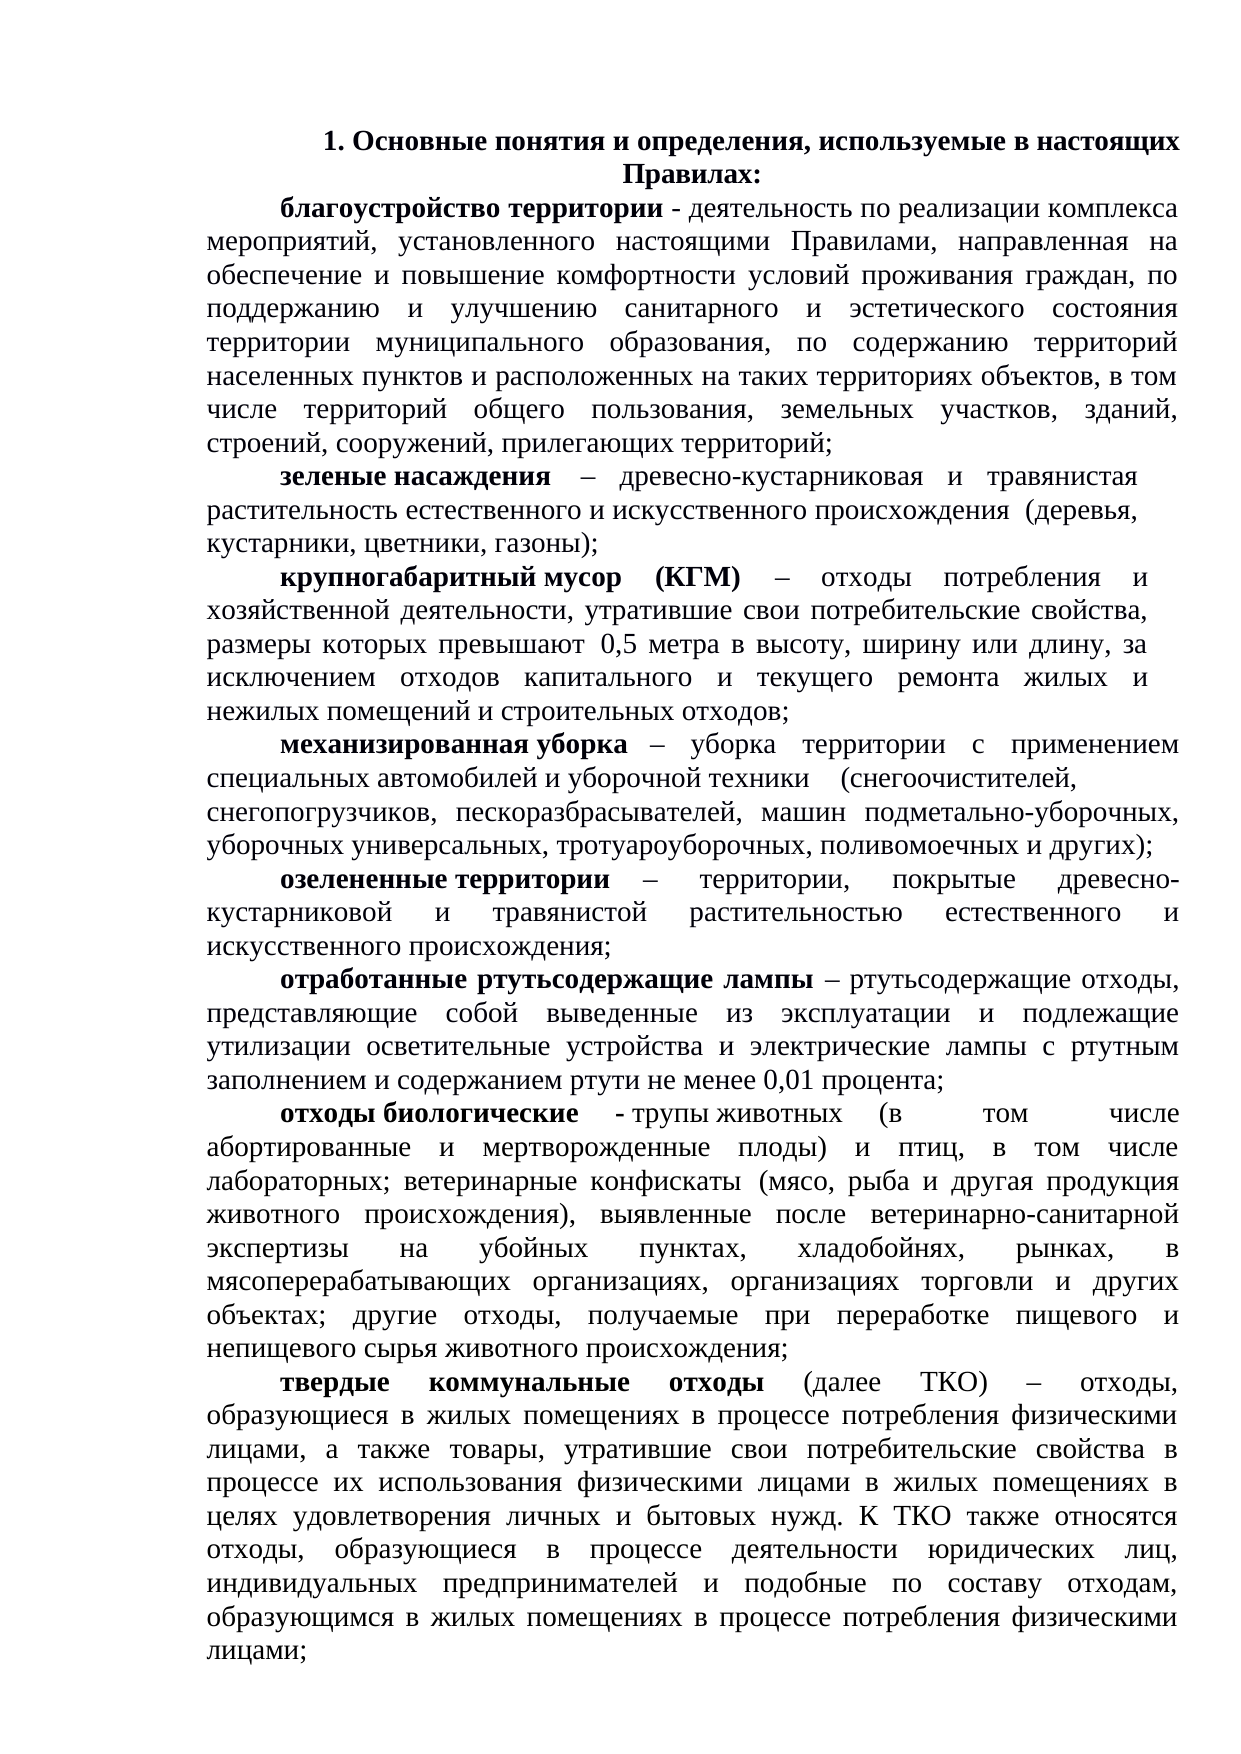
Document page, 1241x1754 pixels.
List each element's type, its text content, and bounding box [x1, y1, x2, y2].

text отходы биологические - трупы животных (в том числе абортированные и мертворожденные плоды) и птиц, в том числе лабораторных; ветеринарные конфискаты (мясо, рыба и другая продукция животного происхождения), выявленные после ветеринарно-санитарной экспертизы на убойных пунктах, хладобойнях, рынках, в мясоперерабатывающих организациях, организациях торговли и других объектах; другие отходы, получаемые при переработке пищевого и непищевого сырья животного происхождения; [206, 1096, 1180, 1364]
text механизированная уборка – уборка территории с применением специальных автомобилей и уборочной техники (снегоочистителей, снегопогрузчиков, пескоразбрасывателей, машин подметально-уборочных, уборочных универсальных, тротуароуборочных, поливомоечных и других); [206, 727, 1180, 861]
text крупногабаритный мусор (КГМ) – отходы потребления и хозяйственной деятельности, утратившие свои потребительские свойства, размеры которых превышают 0,5 метра в высоту, ширину или длину, за исключением отходов капитального и текущего ремонта жилых и нежилых помещений и строительных отходов; [206, 559, 1148, 727]
text отработанные ртутьсодержащие лампы – ртутьсодержащие отходы, представляющие собой выведенные из эксплуатации и подлежащие утилизации осветительные устройства и электрические лампы с ртутным заполнением и содержанием ртути не менее 0,01 процента; [206, 961, 1180, 1096]
text озелененные территории – территории, покрытые древесно- кустарниковой и травянистой растительностью естественного и искусственного происхождения; [206, 861, 1180, 961]
subtitle Основные понятия и определения, используемые в настоящих [323, 123, 1190, 156]
text зеленые насаждения – древесно-кустарниковая и травянистая растительность естественного и искусственного происхождения (деревья, кустарники, цветники, газоны); [206, 458, 1138, 559]
text твердые коммунальные отходы (далее ТКО) – отходы, образующиеся в жилых помещениях в процессе потребления физическими лицами, а также товары, утратившие свои потребительские свойства в процессе их использования физическими лицами в жилых помещениях в целях удовлетворения личных и бытовых нужд. К ТКО также относятся отходы, образующиеся в процессе деятельности юридических лиц, индивидуальных предпринимателей и подобные по составу отходам, образующимся в жилых помещениях в процессе потребления физическими лицами; [206, 1364, 1178, 1666]
text Правилах: [622, 156, 1190, 190]
text благоустройство территории - деятельность по реализации комплекса мероприятий, установленного настоящими Правилами, направленная на обеспечение и повышение комфортности условий проживания граждан, по поддержанию и улучшению санитарного и эстетического состояния территории муниципального образования, по содержанию территорий населенных пунктов и расположенных на таких территориях объектов, в том числе территорий общего пользования, земельных участков, зданий, строений, сооружений, прилегающих территорий; [206, 190, 1178, 458]
